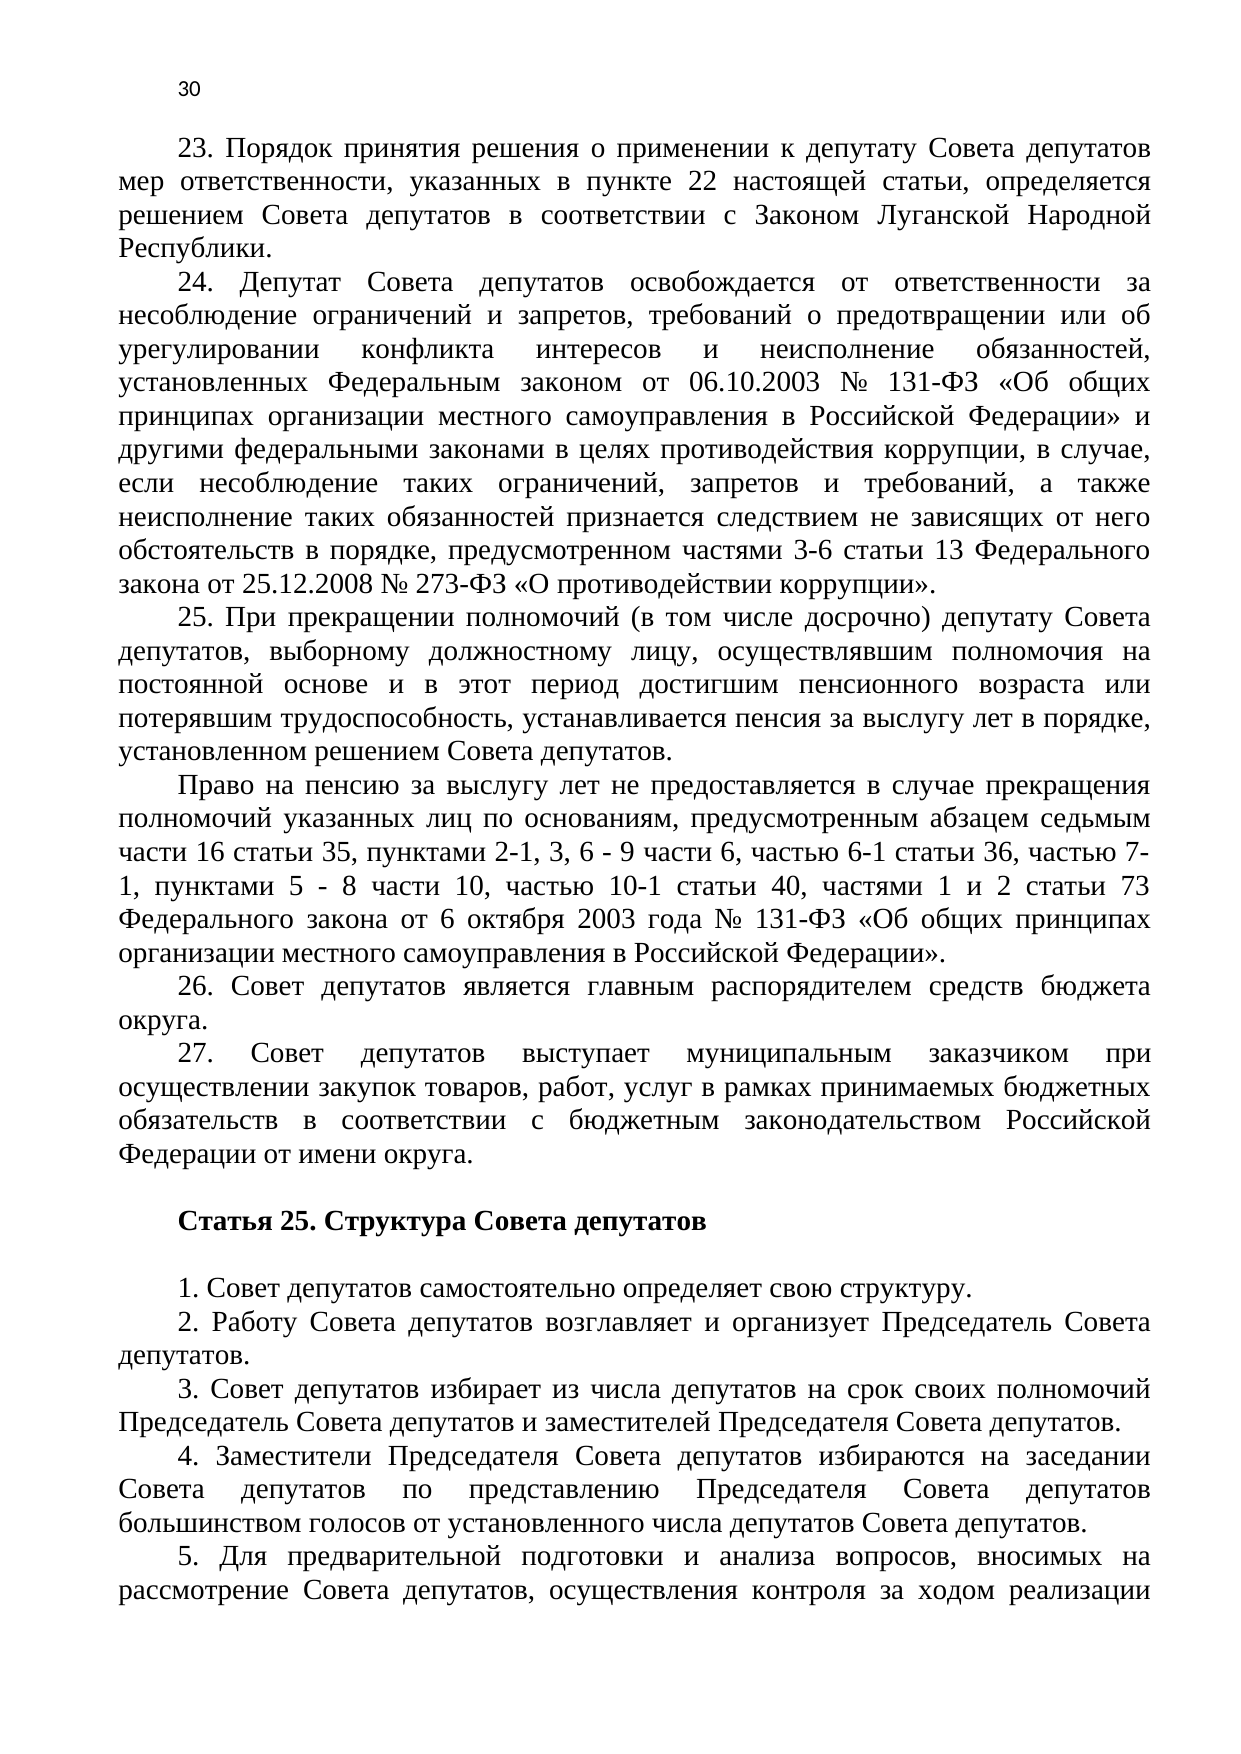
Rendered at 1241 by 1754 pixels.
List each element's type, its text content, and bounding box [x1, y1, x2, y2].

text 27. Совет депутатов выступает муниципальным заказчиком при осуществлении закупок товаров, работ, услуг в рамках принимаемых бюджетных обязательств в соответствии с бюджетным законодательством Российской Федерации от имени округа. [118, 1035, 1152, 1169]
text 24. Депутат Совета депутатов освобождается от ответственности за несоблюдение ограничений и запретов, требований о предотвращении или об урегулировании конфликта интересов и неисполнение обязанностей, установленных Федеральным законом от 06.10.2003 № 131-ФЗ «Об общих принципах организации местного самоуправления в Российской Федерации» и другими федеральными законами в целях противодействия коррупции, в случае, если несоблюдение таких ограничений, запретов и требований, а также неисполнение таких обязанностей признается следствием не зависящих от него обстоятельств в порядке, предусмотренном частями 3-6 статьи 13 Федерального закона от 25.12.2008 № 273-ФЗ «О противодействии коррупции». [118, 264, 1152, 599]
text 25. При прекращении полномочий (в том числе досрочно) депутату Совета депутатов, выборному должностному лицу, осуществлявшим полномочия на постоянной основе и в этот период достигшим пенсионного возраста или потерявшим трудоспособность, устанавливается пенсия за выслугу лет в порядке, установленном решением Совета депутатов. [118, 599, 1152, 767]
text 3. Совет депутатов избирает из числа депутатов на срок своих полномочий Председатель Совета депутатов и заместителей Председателя Совета депутатов. [118, 1371, 1152, 1438]
text Право на пенсию за выслугу лет не предоставляется в случае прекращения полномочий указанных лиц по основаниям, предусмотренным абзацем седьмым части 16 статьи 35, пунктами 2-1, 3, 6 - 9 части 6, частью 6-1 статьи 36, частью 7-1, пунктами 5 - 8 части 10, частью 10-1 статьи 40, частями 1 и 2 статьи 73 Федерального закона от 6 октября 2003 года № 131-ФЗ «Об общих принципах организации местного самоуправления в Российской Федерации». [118, 767, 1152, 968]
text 23. Порядок принятия решения о применении к депутату Совета депутатов мер ответственности, указанных в пункте 22 настоящей статьи, определяется решением Совета депутатов в соответствии с Законом Луганской Народной Республики. [118, 130, 1152, 264]
text 1. Совет депутатов самостоятельно определяет свою структуру. [118, 1270, 1152, 1304]
text 26. Совет депутатов является главным распорядителем средств бюджета округа. [118, 968, 1152, 1035]
text 4. Заместители Председателя Совета депутатов избираются на заседании Совета депутатов по представлению Председателя Совета депутатов большинством голосов от установленного числа депутатов Совета депутатов. [118, 1438, 1152, 1538]
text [118, 1538, 1152, 1606]
text 2. Работу Совета депутатов возглавляет и организует Председатель Совета депутатов. [118, 1304, 1152, 1371]
text Статья 25. Структура Совета депутатов [118, 1203, 1152, 1237]
